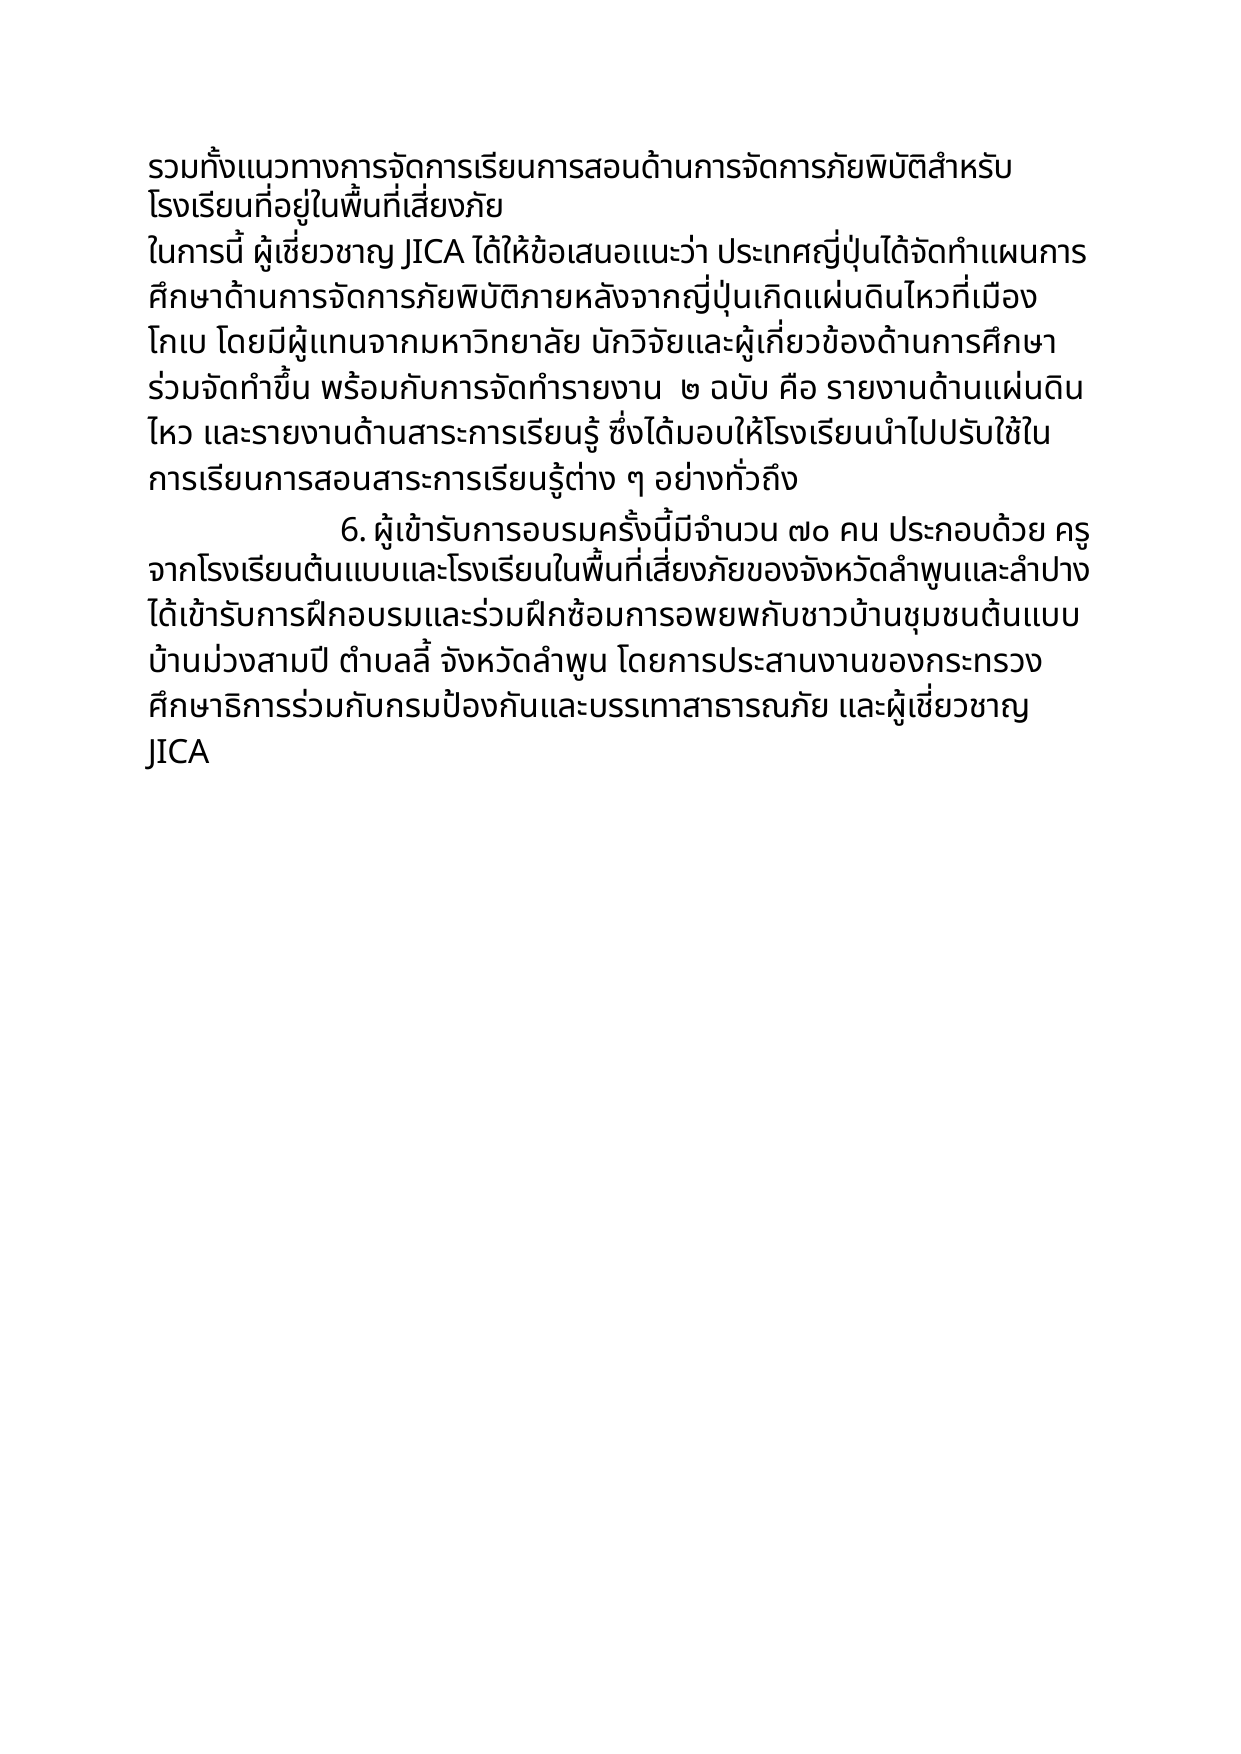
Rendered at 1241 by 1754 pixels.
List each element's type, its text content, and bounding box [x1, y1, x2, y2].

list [148, 142, 1092, 505]
list ผู้เข้ารับการอบรมครั้งนี้มีจำนวน ๗๐ คน ประกอบด้วย ครูจากโรงเรียนต้นแบบและโรงเรียนในพื้นที่เสี่ยงภัยของจังหวัดลำพูนและลำปาง ได้เข้ารับการฝึกอบรมและร่วมฝึกซ้อมการอพยพกับชาวบ้านชุมชนต้นแบบ บ้านม่วงสามปี ตำบลลี้ จังหวัดลำพูน โดยการประสานงานของกระทรวงศึกษาธิการร่วมกับกรมป้องกันและบรรเทาสาธารณภัย และผู้เชี่ยวชาญ JICA [148, 505, 1092, 773]
